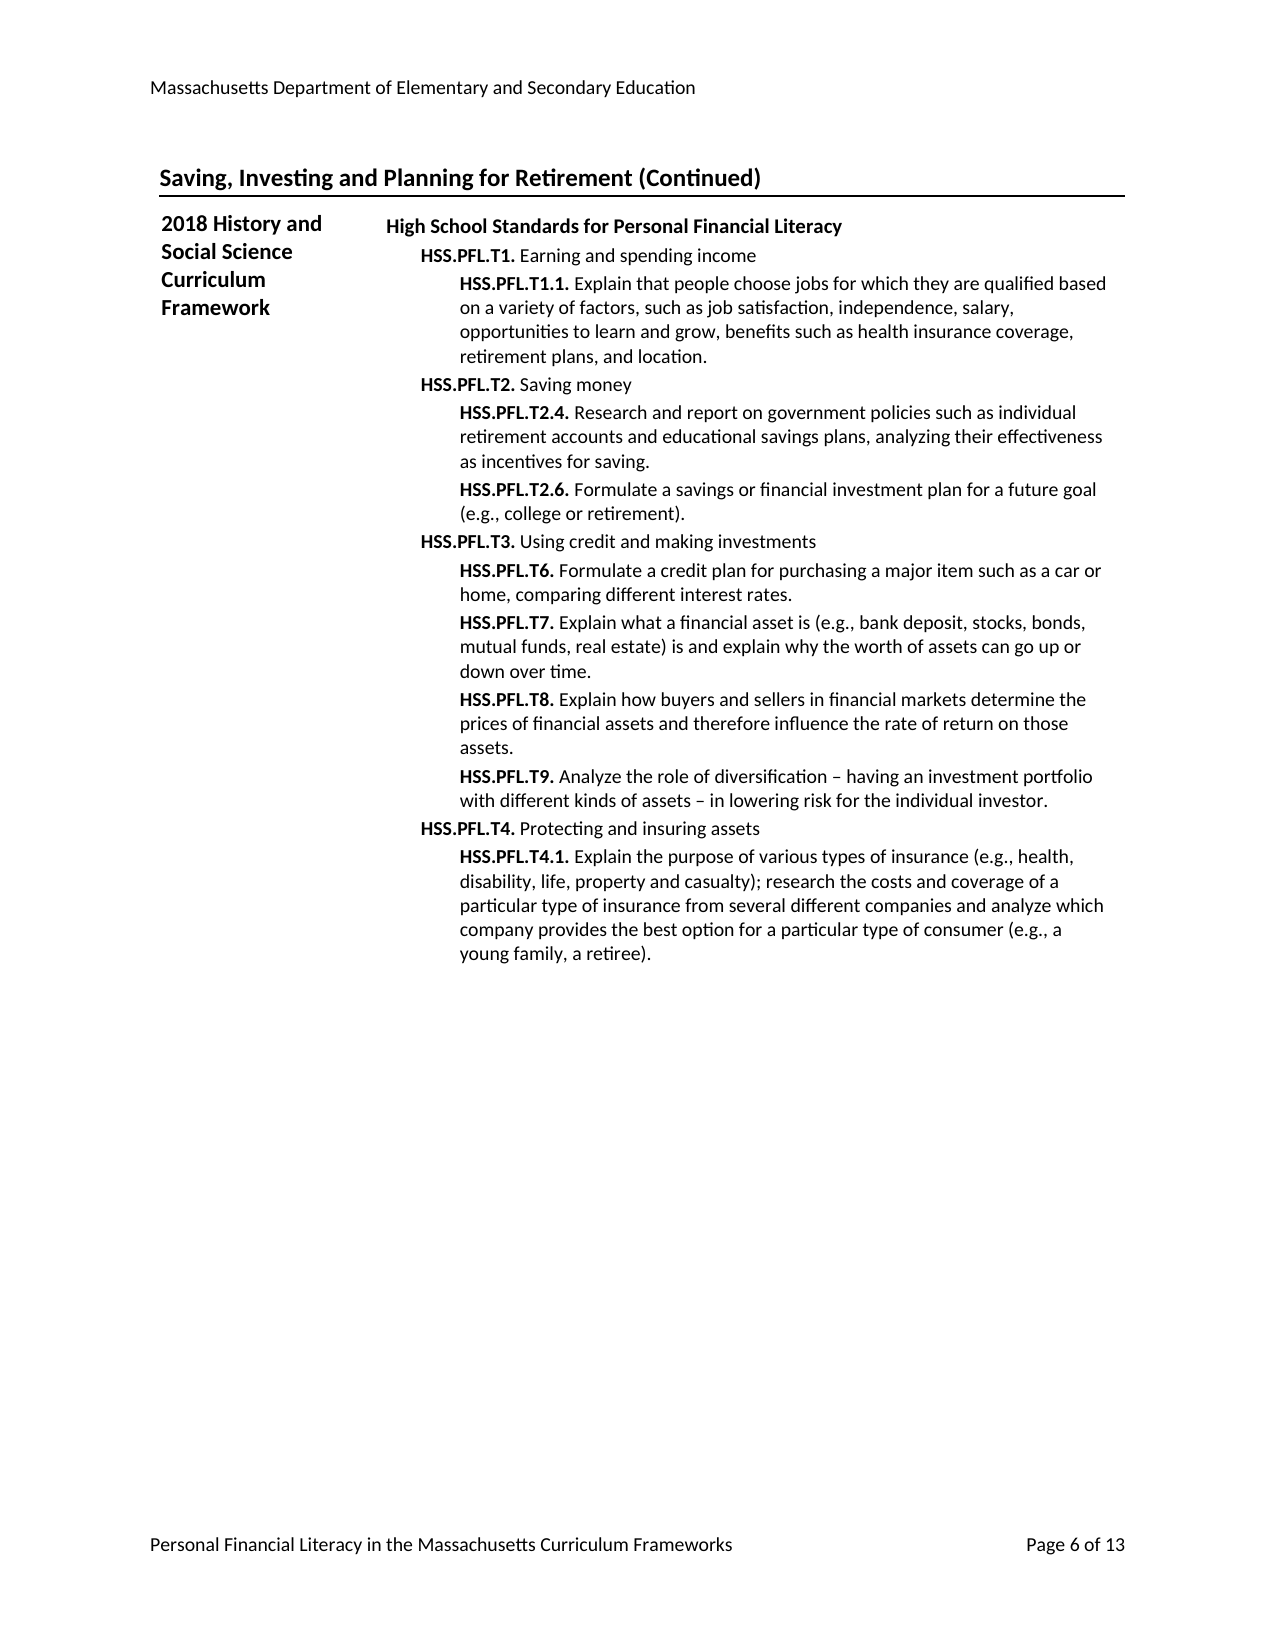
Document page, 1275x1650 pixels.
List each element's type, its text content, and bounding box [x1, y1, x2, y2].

table_header High School Standards for Personal Financial Literacy HSS.PFL.T1. Earning and spending income HSS.PFL.T1.1. Explain that people choose jobs for which they are qualified based on a variety of factors, such as job satisfaction, independence, salary, opportunities to learn and grow, benefits such as health insurance coverage, retirement plans, and location. HSS.PFL.T2. Saving money HSS.PFL.T2.4. Research and report on government policies such as individual retirement accounts and educational savings plans, analyzing their effectiveness as incentives for saving. HSS.PFL.T2.6. Formulate a savings or financial investment plan for a future goal (e.g., college or retirement). HSS.PFL.T3. Using credit and making investments HSS.PFL.T6. Formulate a credit plan for purchasing a major item such as a car or home, comparing different interest rates. HSS.PFL.T7. Explain what a financial asset is (e.g., bank deposit, stocks, bonds, mutual funds, real estate) is and explain why the worth of assets can go up or down over time. HSS.PFL.T8. Explain how buyers and sellers in financial markets determine the prices of financial assets and therefore influence the rate of return on those assets. HSS.PFL.T9. Analyze the role of diversification – having an investment portfolio with different kinds of assets – in lowering risk for the individual investor. HSS.PFL.T4. Protecting and insuring assets HSS.PFL.T4.1. Explain the purpose of various types of insurance (e.g., health, disability, life, property and casualty); research the costs and coverage of a particular type of insurance from several different companies and analyze which company provides the best option for a particular type of consumer (e.g., a young family, a retiree). [375, 209, 1124, 969]
text Saving, Investing and Planning for Retirement (Continued) [159, 162, 1125, 195]
table_header 2018 History and Social Science Curriculum Framework [150, 209, 375, 969]
